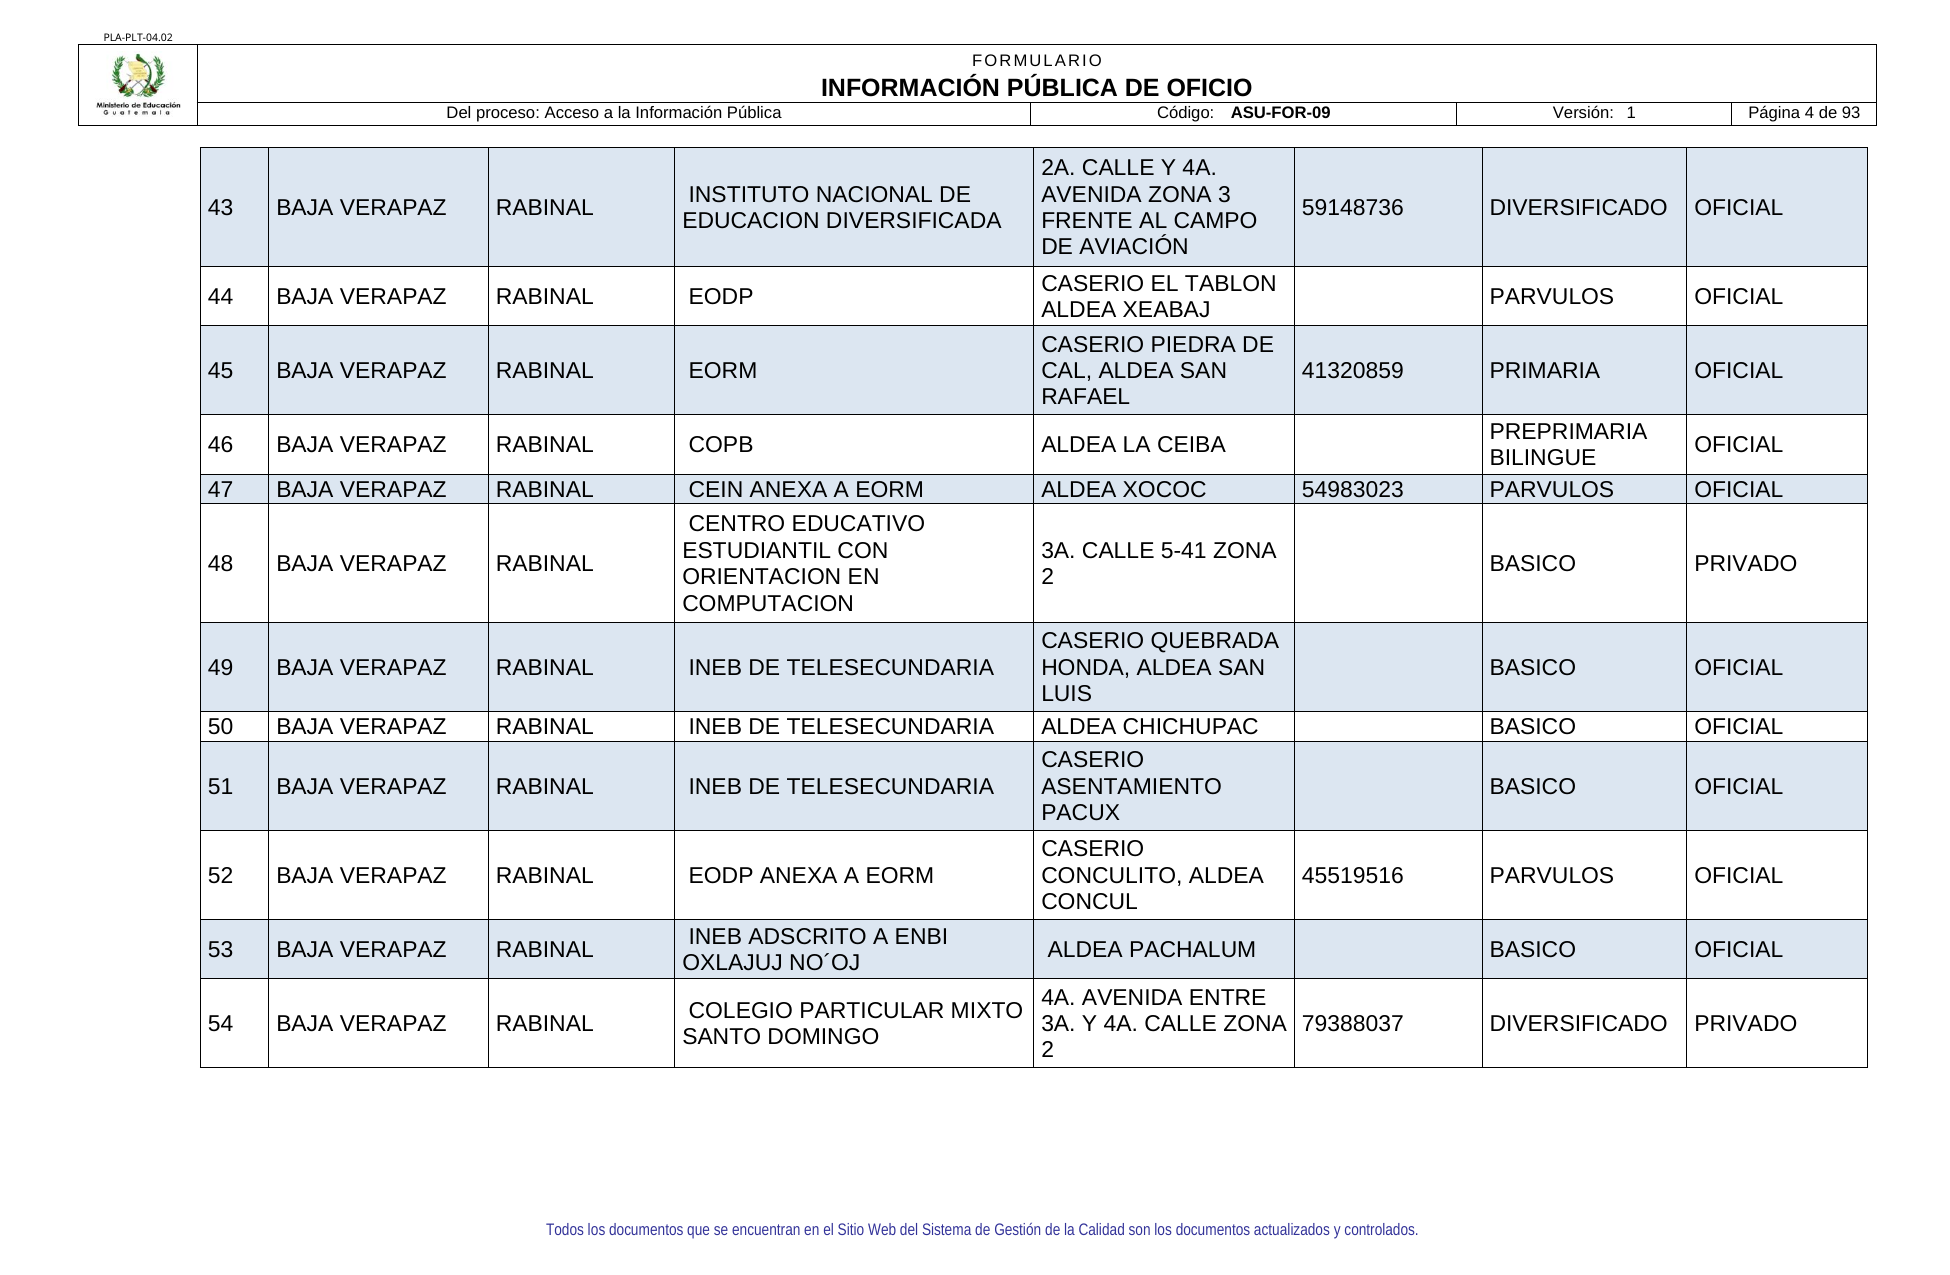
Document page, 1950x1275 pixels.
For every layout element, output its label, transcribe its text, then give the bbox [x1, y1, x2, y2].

table_cell 45519516 [1295, 831, 1482, 919]
table_cell 2A. CALLE Y 4A. AVENIDA ZONA 3 FRENTE AL CAMPO DE AVIACIÓN [1034, 148, 1294, 266]
table_cell INEB ADSCRITO A ENBI OXLAJUJ NO´OJ [675, 920, 1033, 978]
table_cell CASERIO QUEBRADA HONDA, ALDEA SAN LUIS [1034, 623, 1294, 711]
table_cell BAJA VERAPAZ [269, 742, 488, 830]
table_cell 46 [201, 415, 268, 473]
table_cell [1295, 623, 1482, 711]
table_cell 48 [201, 504, 268, 622]
table_cell PARVULOS [1483, 267, 1686, 325]
table_cell RABINAL [489, 267, 674, 325]
table_cell 52 [201, 831, 268, 919]
table_cell CASERIO EL TABLON ALDEA XEABAJ [1034, 267, 1294, 325]
table_cell RABINAL [489, 415, 674, 473]
table_cell RABINAL [489, 623, 674, 711]
table_cell PARVULOS [1483, 831, 1686, 919]
table_cell OFICIAL [1687, 712, 1867, 741]
table_cell 54983023 [1295, 475, 1482, 503]
table_cell 49 [201, 623, 268, 711]
table_cell BAJA VERAPAZ [269, 623, 488, 711]
table_cell RABINAL [489, 504, 674, 622]
table_cell 53 [201, 920, 268, 978]
table_cell RABINAL [489, 326, 674, 414]
table_cell DIVERSIFICADO [1483, 979, 1686, 1067]
table_cell BASICO [1483, 742, 1686, 830]
table_cell DIVERSIFICADO [1483, 148, 1686, 266]
table_cell BASICO [1483, 712, 1686, 741]
table_cell 45 [201, 326, 268, 414]
table_cell [1295, 415, 1482, 473]
table_cell 50 [201, 712, 268, 741]
table_cell INEB DE TELESECUNDARIA [675, 712, 1033, 741]
table_cell RABINAL [489, 712, 674, 741]
table_cell INEB DE TELESECUNDARIA [675, 623, 1033, 711]
table_cell BAJA VERAPAZ [269, 148, 488, 266]
table_cell [1295, 712, 1482, 741]
table_cell PARVULOS [1483, 475, 1686, 503]
table_cell 79388037 [1295, 979, 1482, 1067]
table_cell CENTRO EDUCATIVO ESTUDIANTIL CON ORIENTACION EN COMPUTACION [675, 504, 1033, 622]
table_cell CASERIO ASENTAMIENTO PACUX [1034, 742, 1294, 830]
table_cell BAJA VERAPAZ [269, 475, 488, 503]
table_cell OFICIAL [1687, 148, 1867, 266]
table_cell 54 [201, 979, 268, 1067]
table_cell [1295, 267, 1482, 325]
table_cell EODP ANEXA A EORM [675, 831, 1033, 919]
table_cell BAJA VERAPAZ [269, 326, 488, 414]
table_cell [1295, 504, 1482, 622]
table_cell OFICIAL [1687, 920, 1867, 978]
table_cell EORM [675, 326, 1033, 414]
table_cell 59148736 [1295, 148, 1482, 266]
table_cell 51 [201, 742, 268, 830]
table_cell CEIN ANEXA A EORM [675, 475, 1033, 503]
table_cell BAJA VERAPAZ [269, 267, 488, 325]
table_cell BASICO [1483, 504, 1686, 622]
table_cell CASERIO CONCULITO, ALDEA CONCUL [1034, 831, 1294, 919]
table_cell PRIVADO [1687, 979, 1867, 1067]
table_cell OFICIAL [1687, 415, 1867, 473]
table_cell BAJA VERAPAZ [269, 415, 488, 473]
table_cell INEB DE TELESECUNDARIA [675, 742, 1033, 830]
table_cell ALDEA PACHALUM [1034, 920, 1294, 978]
table_cell EODP [675, 267, 1033, 325]
table_cell COPB [675, 415, 1033, 473]
table_cell ALDEA XOCOC [1034, 475, 1294, 503]
table_cell CASERIO PIEDRA DE CAL, ALDEA SAN RAFAEL [1034, 326, 1294, 414]
table_cell INSTITUTO NACIONAL DE EDUCACION DIVERSIFICADA [675, 148, 1033, 266]
table_cell OFICIAL [1687, 475, 1867, 503]
table_cell PREPRIMARIA BILINGUE [1483, 415, 1686, 473]
table_cell OFICIAL [1687, 742, 1867, 830]
table_cell 43 [201, 148, 268, 266]
table_cell BAJA VERAPAZ [269, 504, 488, 622]
table_cell RABINAL [489, 979, 674, 1067]
table_cell BASICO [1483, 623, 1686, 711]
table_cell RABINAL [489, 742, 674, 830]
table_cell [1295, 920, 1482, 978]
table_cell 44 [201, 267, 268, 325]
table_cell OFICIAL [1687, 326, 1867, 414]
table_cell OFICIAL [1687, 623, 1867, 711]
table_cell 41320859 [1295, 326, 1482, 414]
table_cell OFICIAL [1687, 831, 1867, 919]
table_cell 3A. CALLE 5-41 ZONA 2 [1034, 504, 1294, 622]
table_cell BAJA VERAPAZ [269, 920, 488, 978]
table_cell BAJA VERAPAZ [269, 979, 488, 1067]
table_cell [1295, 742, 1482, 830]
table_cell COLEGIO PARTICULAR MIXTO SANTO DOMINGO [675, 979, 1033, 1067]
picture [95, 51, 181, 117]
table_cell PRIVADO [1687, 504, 1867, 622]
table_cell ALDEA CHICHUPAC [1034, 712, 1294, 741]
table_cell BASICO [1483, 920, 1686, 978]
table_cell RABINAL [489, 920, 674, 978]
table_cell BAJA VERAPAZ [269, 712, 488, 741]
table_cell RABINAL [489, 475, 674, 503]
table_cell 47 [201, 475, 268, 503]
table_cell RABINAL [489, 831, 674, 919]
table_cell PRIMARIA [1483, 326, 1686, 414]
table_cell OFICIAL [1687, 267, 1867, 325]
table_cell RABINAL [489, 148, 674, 266]
table_cell ALDEA LA CEIBA [1034, 415, 1294, 473]
table_cell BAJA VERAPAZ [269, 831, 488, 919]
table_cell 4A. AVENIDA ENTRE 3A. Y 4A. CALLE ZONA 2 [1034, 979, 1294, 1067]
